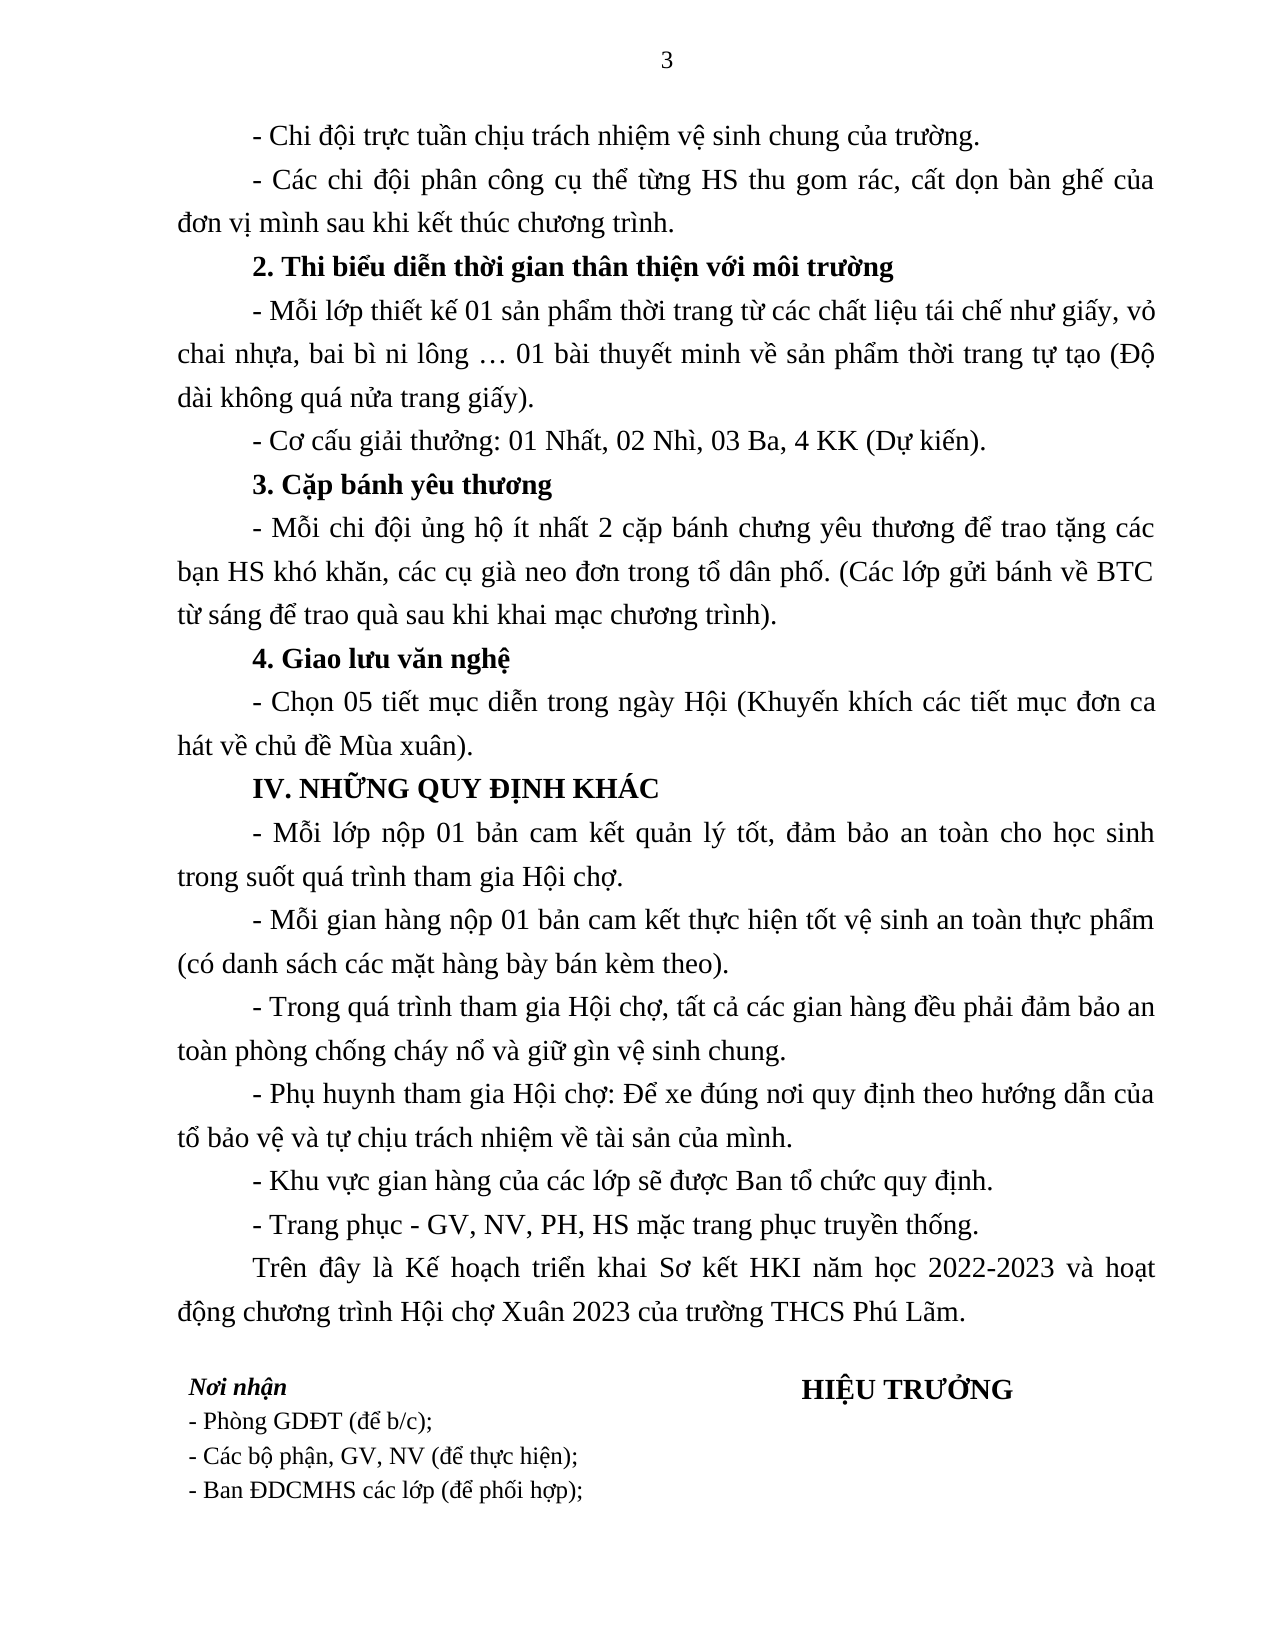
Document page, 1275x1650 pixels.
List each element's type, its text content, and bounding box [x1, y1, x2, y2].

text - Khu vực gian hàng của các lớp sẽ được Ban tổ chức quy định. [177, 1163, 1156, 1197]
text IV. NHỮNG QUY ĐỊNH KHÁC [177, 772, 1156, 805]
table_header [664, 1372, 1151, 1509]
text - Mỗi chi đội ủng hộ ít nhất 2 cặp bánh chưng yêu thương để trao tặng các bạn HS khó khăn, các cụ già neo đơn trong tổ dân phố. (Các lớp gửi bánh về BTC từ sáng để trao quà sau khi khai mạc chương trình). [177, 510, 1156, 631]
text - Cơ cấu giải thưởng: 01 Nhất, 02 Nhì, 03 Ba, 4 KK (Dự kiến). [177, 423, 1156, 457]
text 4. Giao lưu văn nghệ [177, 641, 1156, 674]
text - Trong quá trình tham gia Hội chợ, tất cả các gian hàng đều phải đảm bảo an toàn phòng chống cháy nổ và giữ gìn vệ sinh chung. [177, 989, 1156, 1066]
text - Mỗi lớp thiết kế 01 sản phẩm thời trang từ các chất liệu tái chế như giấy, vỏ chai nhựa, bai bì ni lông … 01 bài thuyết minh về sản phẩm thời trang tự tạo (Độ dài không quá nửa trang giấy). [177, 293, 1156, 413]
text - Phụ huynh tham gia Hội chợ: Để xe đúng nơi quy định theo hướng dẫn của tổ bảo vệ và tự chịu trách nhiệm về tài sản của mình. [177, 1076, 1156, 1153]
text - Chi đội trực tuần chịu trách nhiệm vệ sinh chung của trường. [177, 118, 1156, 152]
text Trên đây là Kế hoạch triển khai Sơ kết HKI năm học 2022-2023 và hoạt động chương trình Hội chợ Xuân 2023 của trường THCS Phú Lãm. [177, 1251, 1156, 1328]
text - Mỗi lớp nộp 01 bản cam kết quản lý tốt, đảm bảo an toàn cho học sinh trong suốt quá trình tham gia Hội chợ. [177, 815, 1156, 892]
text - Trang phục - GV, NV, PH, HS mặc trang phục truyền thống. [177, 1207, 1156, 1241]
text 2. Thi biểu diễn thời gian thân thiện với môi trường [177, 249, 1156, 283]
text 3. Cặp bánh yêu thương [177, 467, 1156, 500]
text - Các chi đội phân công cụ thể từng HS thu gom rác, cất dọn bàn ghế của đơn vị mình sau khi kết thúc chương trình. [177, 162, 1156, 239]
text - Mỗi gian hàng nộp 01 bản cam kết thực hiện tốt vệ sinh an toàn thực phẩm (có danh sách các mặt hàng bày bán kèm theo). [177, 902, 1156, 979]
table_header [177, 1372, 664, 1509]
text - Chọn 05 tiết mục diễn trong ngày Hội (Khuyến khích các tiết mục đơn ca hát về chủ đề Mùa xuân). [177, 684, 1156, 762]
